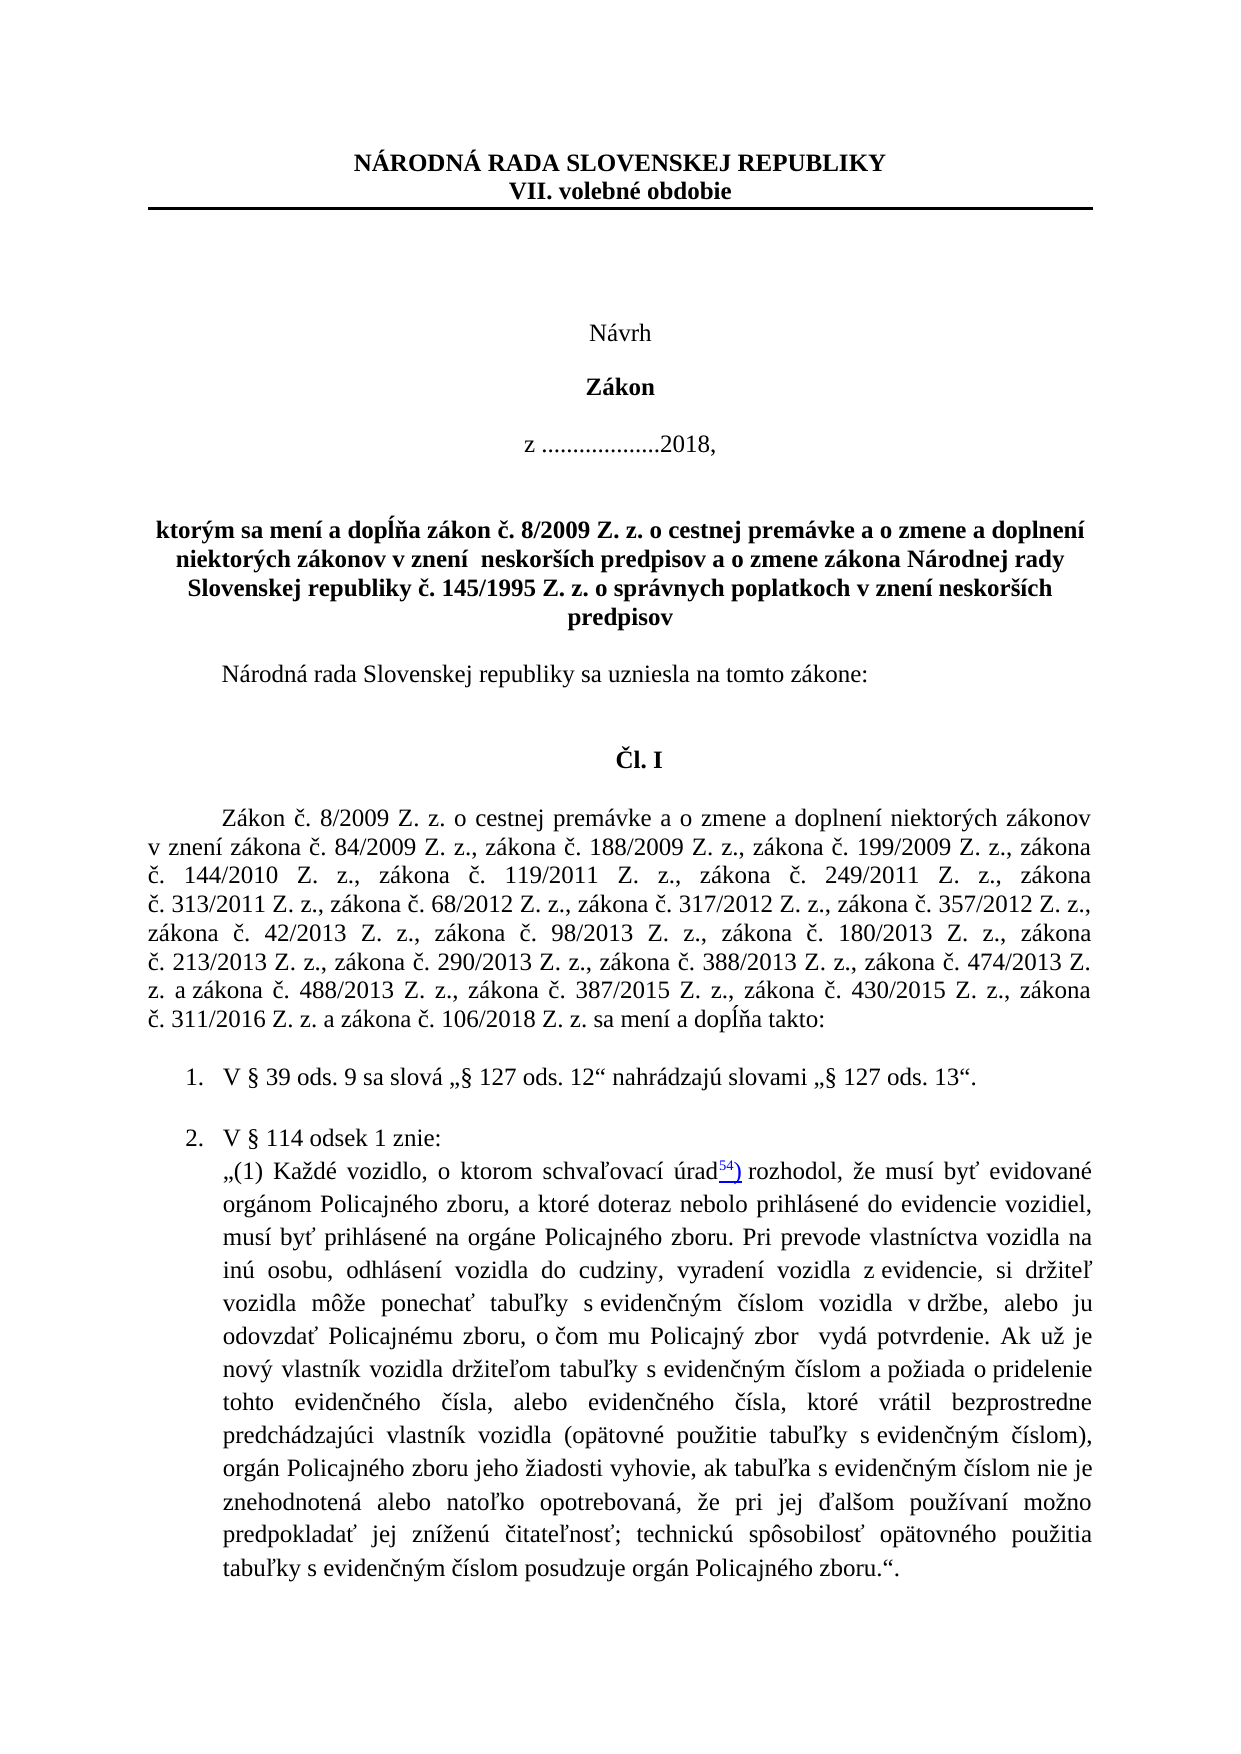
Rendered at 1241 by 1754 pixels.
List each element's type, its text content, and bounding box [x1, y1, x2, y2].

text VII. volebné obdobie [148, 176, 1093, 207]
subtitle Návrh [148, 318, 1093, 347]
list V § 39 ods. 9 sa slová „§ 127 ods. 12“ nahrádzajú slovami „§ 127 ods. 13“. [185, 1062, 1093, 1090]
text Národná rada Slovenskej republiky sa uzniesla na tomto zákone: [148, 659, 1093, 688]
text NÁRODNÁ RADA SLOVENSKEJ REPUBLIKY [148, 148, 1093, 176]
text Čl. I [185, 745, 1093, 774]
list „(1) Každé vozidlo, o ktorom schvaľovací úrad54) rozhodol, že musí byť evidované orgánom Policajného zboru, a ktoré doteraz nebolo prihlásené do evidencie vozidiel, musí byť prihlásené na orgáne Policajného zboru. Pri prevode vlastníctva vozidla na inú osobu, odhlásení vozidla do cudziny, vyradení vozidla z evidencie, si držiteľ vozidla môže ponechať tabuľky s evidenčným číslom vozidla v držbe, alebo ju odovzdať Policajnému zboru, o čom mu Policajný zbor vydá potvrdenie. Ak už je nový vlastník vozidla držiteľom tabuľky s evidenčným číslom a požiada o pridelenie tohto evidenčného čísla, alebo evidenčného čísla, ktoré vrátil bezprostredne predchádzajúci vlastník vozidla (opätovné použitie tabuľky s evidenčným číslom), orgán Policajného zboru jeho žiadosti vyhovie, ak tabuľka s evidenčným číslom nie je znehodnotená alebo natoľko opotrebovaná, že pri jej ďalšom používaní možno predpokladať jej zníženú čitateľnosť; technickú spôsobilosť opätovného použitia tabuľky s evidenčným číslom posudzuje orgán Policajného zboru.“. [223, 1156, 1093, 1581]
text z ...................2018, [148, 429, 1093, 458]
list V § 114 odsek 1 znie: [185, 1123, 1093, 1152]
text Zákon č. 8/2009 Z. z. o cestnej premávke a o zmene a doplnení niektorých zákonov v znení zákona č. 84/2009 Z. z., zákona č. 188/2009 Z. z., zákona č. 199/2009 Z. z., zákona č. 144/2010 Z. z., zákona č. 119/2011 Z. z., zákona č. 249/2011 Z. z., zákona č. 313/2011 Z. z., zákona č. 68/2012 Z. z., zákona č. 317/2012 Z. z., zákona č. 357/2012 Z. z., zákona č. 42/2013 Z. z., zákona č. 98/2013 Z. z., zákona č. 180/2013 Z. z., zákona č. 213/2013 Z. z., zákona č. 290/2013 Z. z., zákona č. 388/2013 Z. z., zákona č. 474/2013 Z. z. a zákona č. 488/2013 Z. z., zákona č. 387/2015 Z. z., zákona č. 430/2015 Z. z., zákona č. 311/2016 Z. z. a zákona č. 106/2018 Z. z. sa mení a dopĺňa takto: [148, 803, 1093, 1033]
text ktorým sa mení a dopĺňa zákon č. 8/2009 Z. z. o cestnej premávke a o zmene a doplnení niektorých zákonov v znení neskorších predpisov a o zmene zákona Národnej rady Slovenskej republiky č. 145/1995 Z. z. o správnych poplatkoch v znení neskorších predpisov [148, 515, 1093, 630]
subtitle Zákon [148, 372, 1093, 400]
